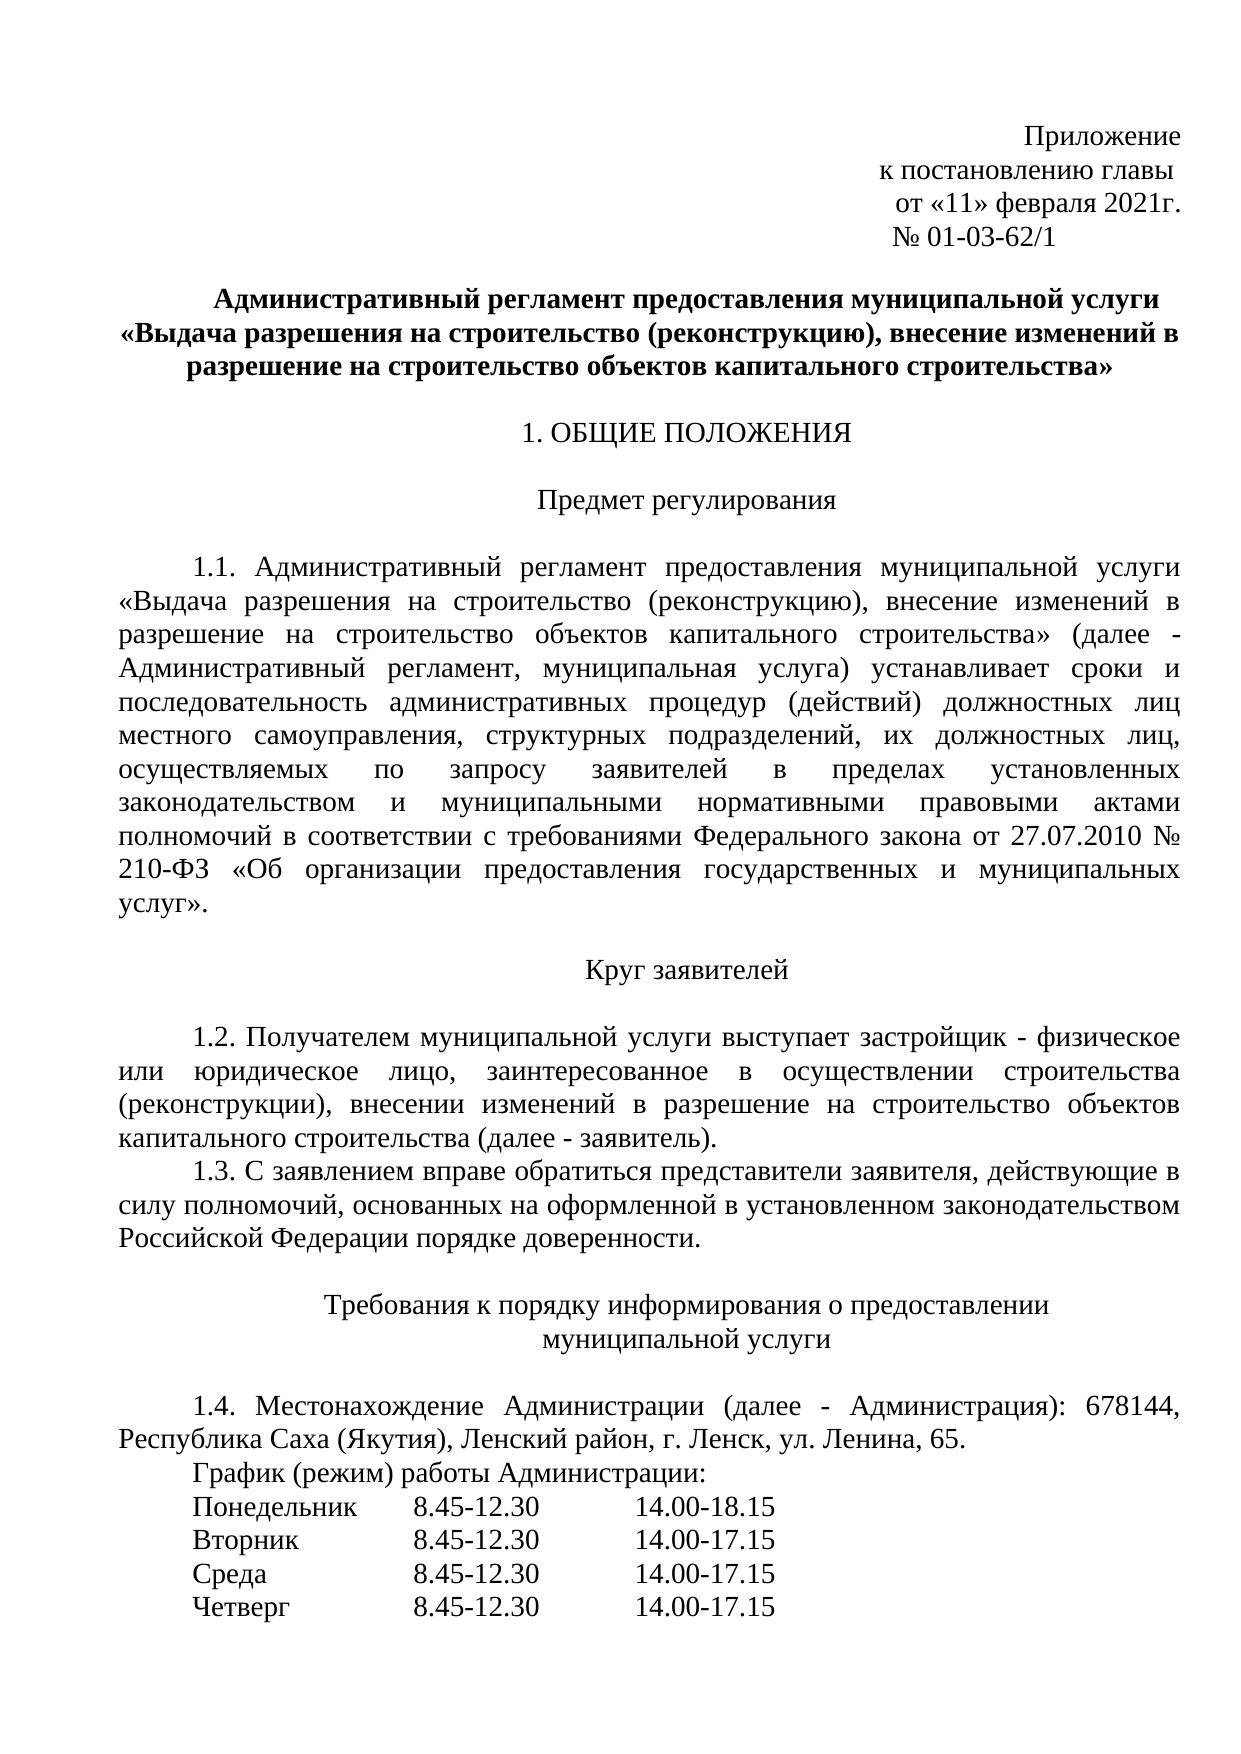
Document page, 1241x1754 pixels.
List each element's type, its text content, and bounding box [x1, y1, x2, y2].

text 1.1. Административный регламент предоставления муниципальной услуги «Выдача разрешения на строительство (реконструкцию), внесение изменений в разрешение на строительство объектов капитального строительства» (далее - Административный регламент, муниципальная услуга) устанавливает сроки и последовательность административных процедур (действий) должностных лиц местного самоуправления, структурных подразделений, их должностных лиц, осуществляемых по запросу заявителей в пределах установленных законодательством и муниципальными нормативными правовыми актами полномочий в соответствии с требованиями Федерального закона от 27.07.2010 № 210-ФЗ «Об организации предоставления государственных и муниципальных услуг». [118, 549, 1181, 918]
text Предмет регулирования [118, 482, 1181, 516]
text 1.3. С заявлением вправе обратиться представители заявителя, действующие в силу полномочий, основанных на оформленной в установленном законодательством Российской Федерации порядке доверенности. [118, 1153, 1181, 1254]
text Приложение [118, 118, 1181, 152]
text Среда 8.45-12.30 14.00-17.15 [118, 1556, 1181, 1589]
text № 01-03-62/1 [118, 219, 1181, 252]
text к постановлению главы от «11» февраля 2021г. [118, 152, 1181, 219]
text 1.2. Получателем муниципальной услуги выступает застройщик - физическое или юридическое лицо, заинтересованное в осуществлении строительства (реконструкции), внесении изменений в разрешение на строительство объектов капитального строительства (далее - заявитель). [118, 1019, 1181, 1153]
text Круг заявителей [118, 952, 1181, 986]
text Административный регламент предоставления муниципальной услуги «Выдача разрешения на строительство (реконструкцию), внесение изменений в разрешение на строительство объектов капитального строительства» [118, 281, 1181, 382]
text График (режим) работы Администрации: [118, 1455, 1181, 1489]
text Понедельник 8.45-12.30 14.00-18.15 [118, 1489, 1181, 1522]
text Вторник 8.45-12.30 14.00-17.15 [118, 1522, 1181, 1556]
text муниципальной услуги [118, 1321, 1181, 1354]
text Требования к порядку информирования о предоставлении [118, 1287, 1181, 1321]
text 1. ОБЩИЕ ПОЛОЖЕНИЯ [118, 415, 1181, 449]
text Четверг 8.45-12.30 14.00-17.15 [118, 1589, 1181, 1623]
text 1.4. Местонахождение Администрации (далее - Администрация): 678144, Республика Саха (Якутия), Ленский район, г. Ленск, ул. Ленина, 65. [118, 1388, 1181, 1455]
